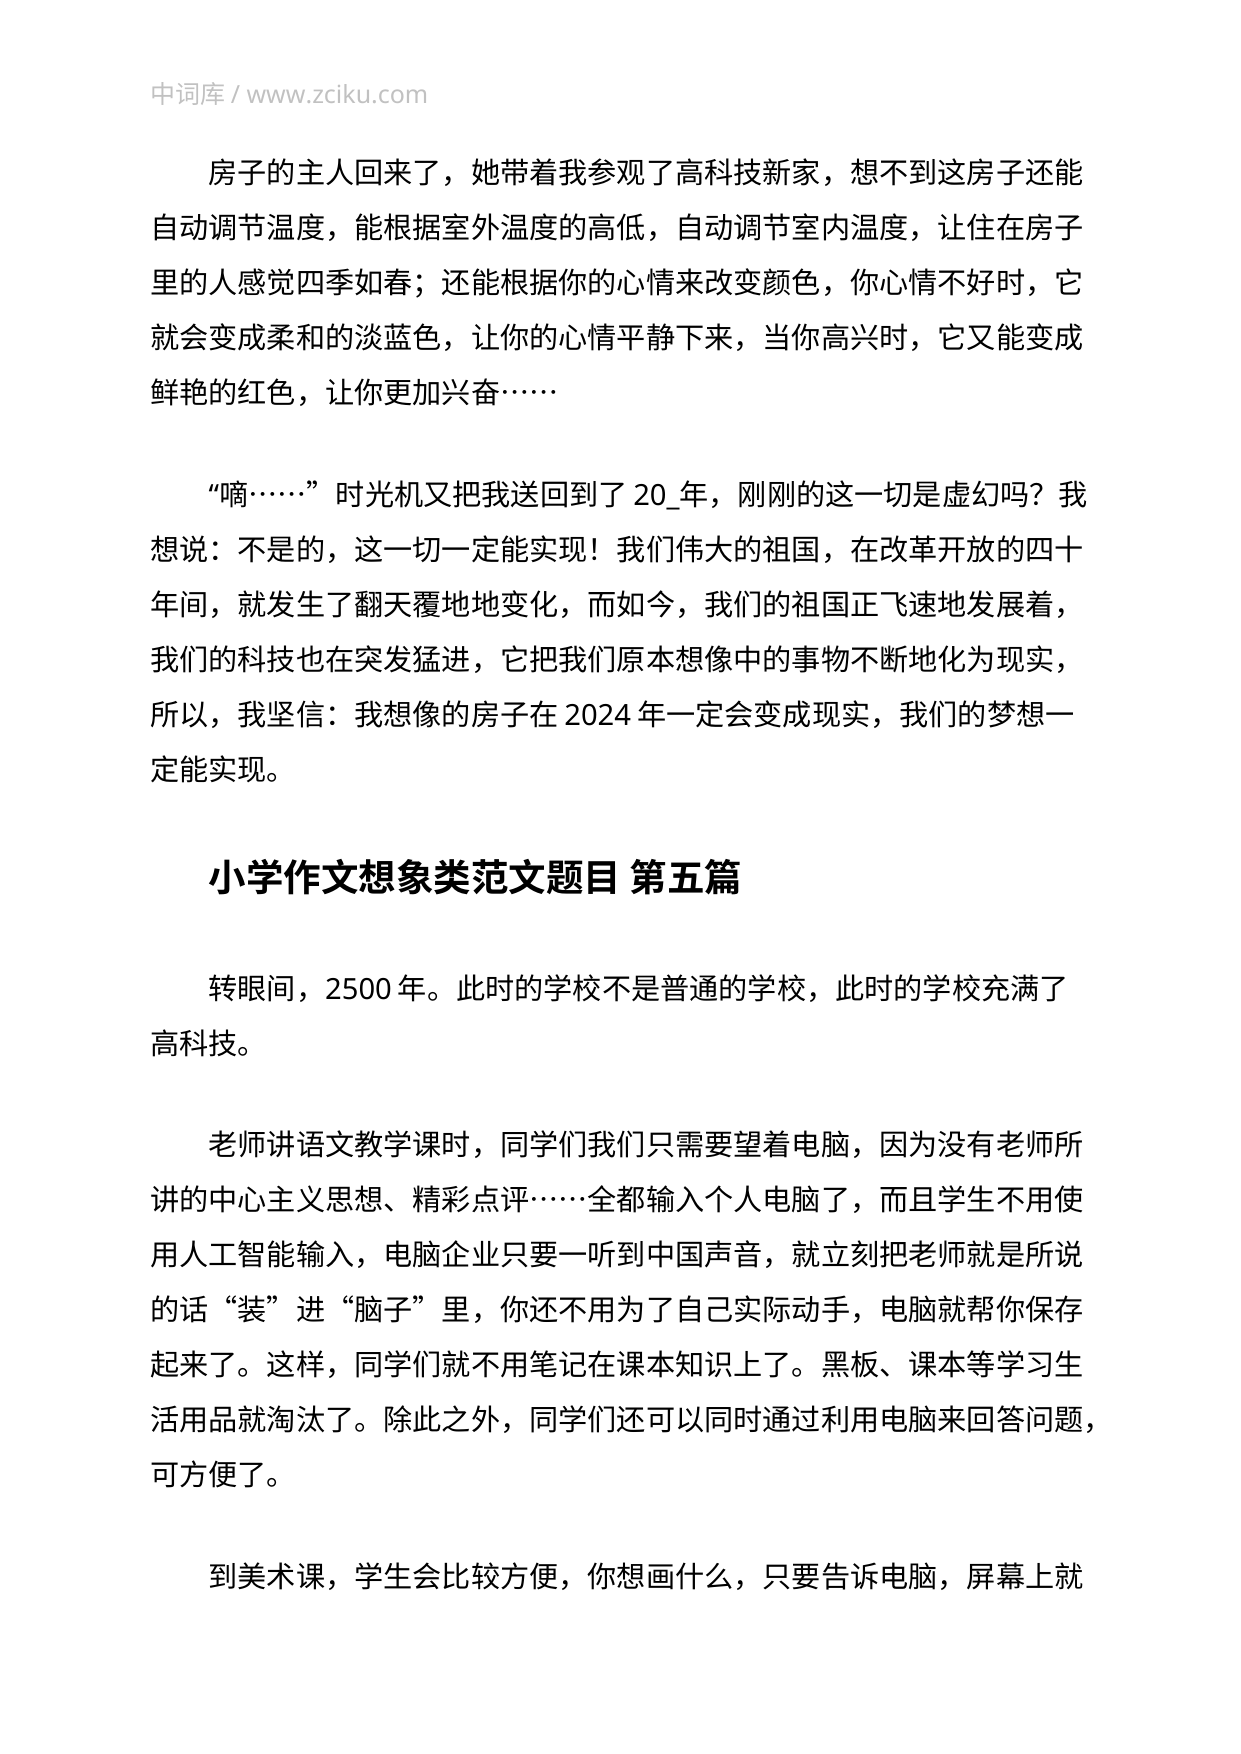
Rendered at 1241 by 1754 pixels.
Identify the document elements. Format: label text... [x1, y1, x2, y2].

text 转眼间，2500年。此时的学校不是普通的学校，此时的学校充满了高科技。 [150, 965, 1090, 1062]
text 房子的主人回来了，她带着我参观了高科技新家，想不到这房子还能自动调节温度，能根据室外温度的高低，自动调节室内温度，让住在房子里的人感觉四季如春；还能根据你的心情来改变颜色，你心情不好时，它就会变成柔和的淡蓝色，让你的心情平静下来，当你高兴时，它又能变成鲜艳的红色，让你更加兴奋…… [150, 150, 1090, 412]
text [150, 1553, 1090, 1595]
text 老师讲语文教学课时，同学们我们只需要望着电脑，因为没有老师所讲的中心主义思想、精彩点评……全都输入个人电脑了，而且学生不用使用人工智能输入，电脑企业只要一听到中国声音，就立刻把老师就是所说的话“装”进“脑子”里，你还不用为了自己实际动手，电脑就帮你保存起来了。这样，同学们就不用笔记在课本知识上了。黑板、课本等学习生活用品就淘汰了。除此之外，同学们还可以同时通过利用电脑来回答问题，可方便了。 [150, 1122, 1090, 1494]
text “嘀……”时光机又把我送回到了20_年，刚刚的这一切是虚幻吗？我想说：不是的，这一切一定能实现！我们伟大的祖国，在改革开放的四十年间，就发生了翻天覆地地变化，而如今，我们的祖国正飞速地发展着，我们的科技也在突发猛进，它把我们原本想像中的事物不断地化为现实，所以，我坚信：我想像的房子在2024年一定会变成现实，我们的梦想一定能实现。 [150, 471, 1090, 788]
text 小学作文想象类范文题目 第五篇 [150, 848, 1090, 902]
